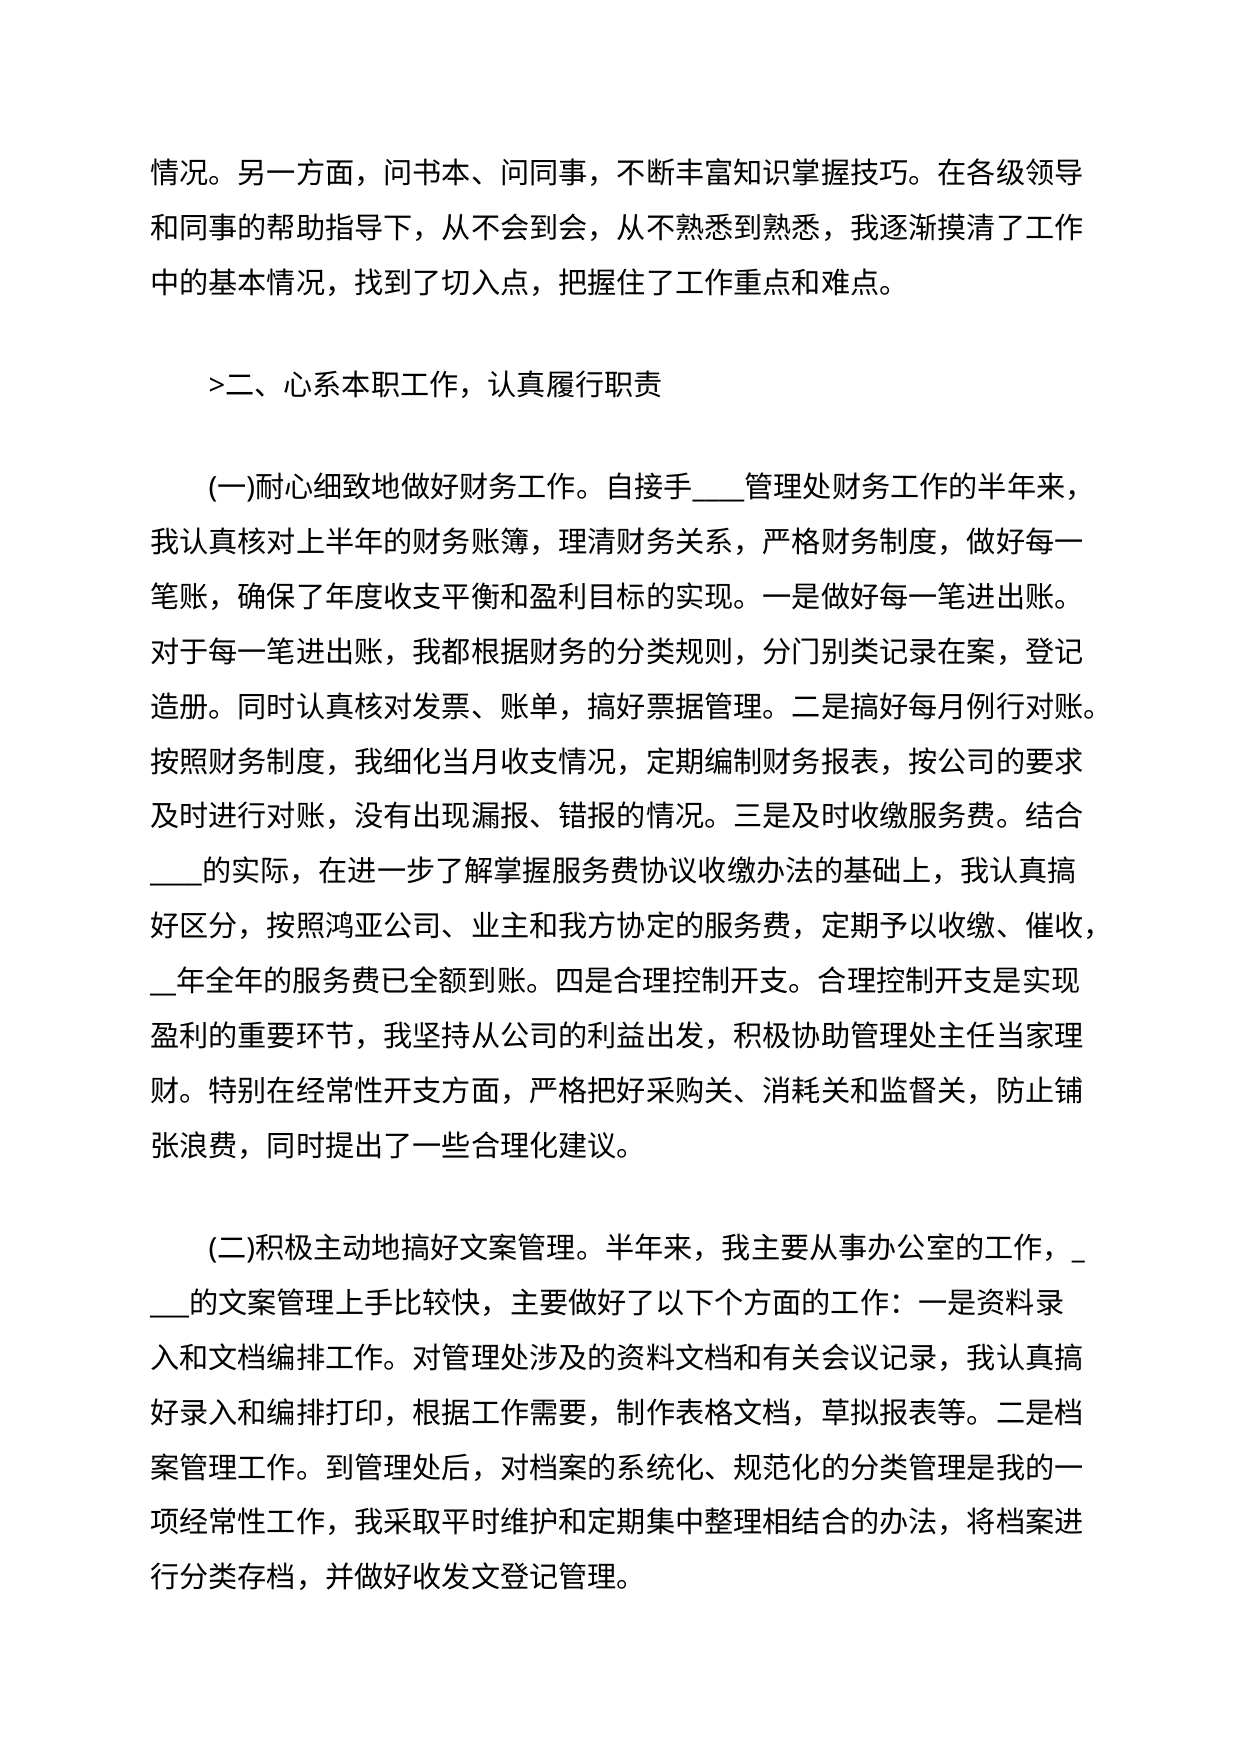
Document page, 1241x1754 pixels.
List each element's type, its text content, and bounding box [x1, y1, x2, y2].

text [150, 150, 1090, 302]
text (二)积极主动地搞好文案管理。半年来，我主要从事办公室的工作，____的文案管理上手比较快，主要做好了以下个方面的工作：一是资料录入和文档编排工作。对管理处涉及的资料文档和有关会议记录，我认真搞好录入和编排打印，根据工作需要，制作表格文档，草拟报表等。二是档案管理工作。到管理处后，对档案的系统化、规范化的分类管理是我的一项经常性工作，我采取平时维护和定期集中整理相结合的办法，将档案进行分类存档，并做好收发文登记管理。 [150, 1224, 1090, 1596]
text (一)耐心细致地做好财务工作。自接手____管理处财务工作的半年来，我认真核对上半年的财务账簿，理清财务关系，严格财务制度，做好每一笔账，确保了年度收支平衡和盈利目标的实现。一是做好每一笔进出账。对于每一笔进出账，我都根据财务的分类规则，分门别类记录在案，登记造册。同时认真核对发票、账单，搞好票据管理。二是搞好每月例行对账。按照财务制度，我细化当月收支情况，定期编制财务报表，按公司的要求及时进行对账，没有出现漏报、错报的情况。三是及时收缴服务费。结合____的实际，在进一步了解掌握服务费协议收缴办法的基础上，我认真搞好区分，按照鸿亚公司、业主和我方协定的服务费，定期予以收缴、催收，__年全年的服务费已全额到账。四是合理控制开支。合理控制开支是实现盈利的重要环节，我坚持从公司的利益出发，积极协助管理处主任当家理财。特别在经常性开支方面，严格把好采购关、消耗关和监督关，防止铺张浪费，同时提出了一些合理化建议。 [150, 463, 1090, 1165]
text >二、心系本职工作，认真履行职责 [150, 362, 1090, 404]
